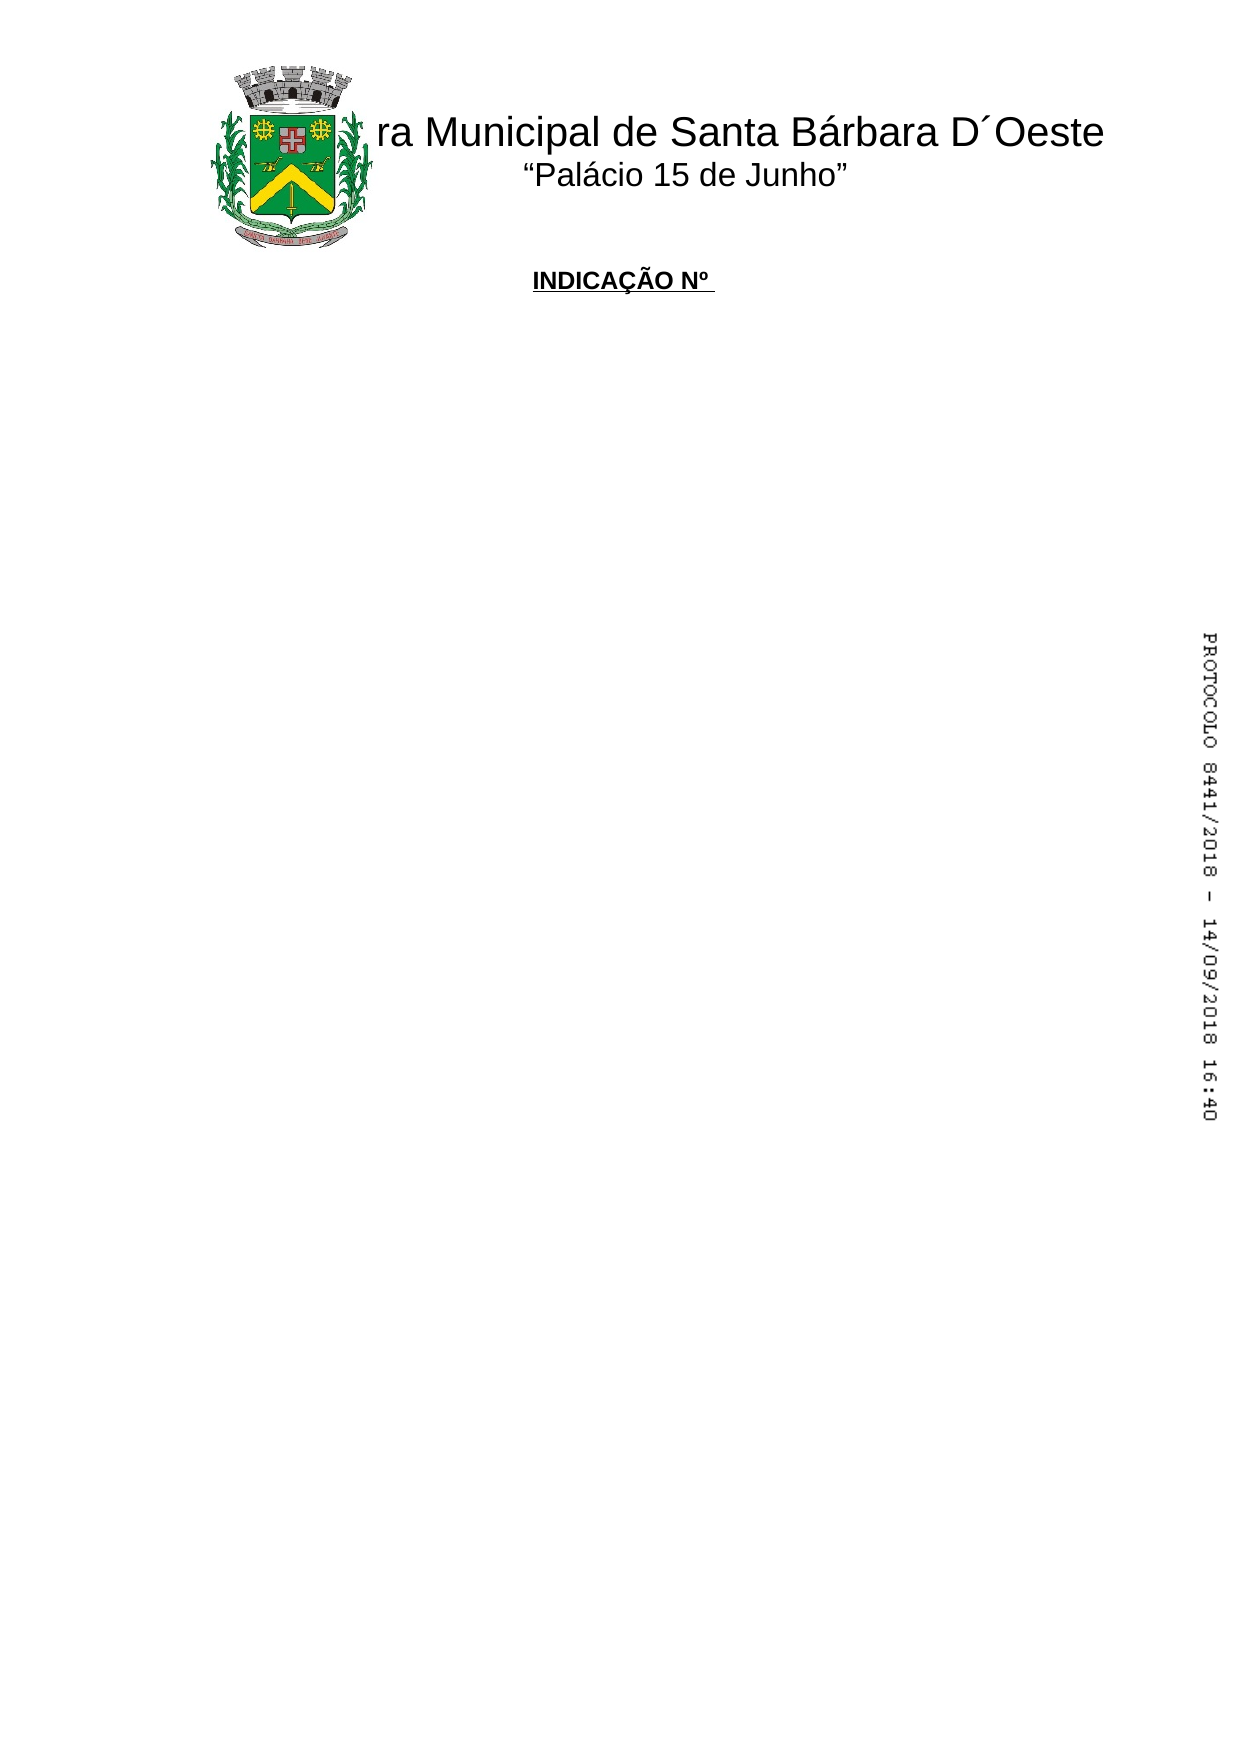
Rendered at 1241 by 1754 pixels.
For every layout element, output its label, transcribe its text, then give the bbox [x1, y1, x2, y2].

picture [1177, 629, 1241, 1125]
picture [210, 66, 380, 255]
title INDICAÇÃO Nº [177, 266, 1063, 294]
